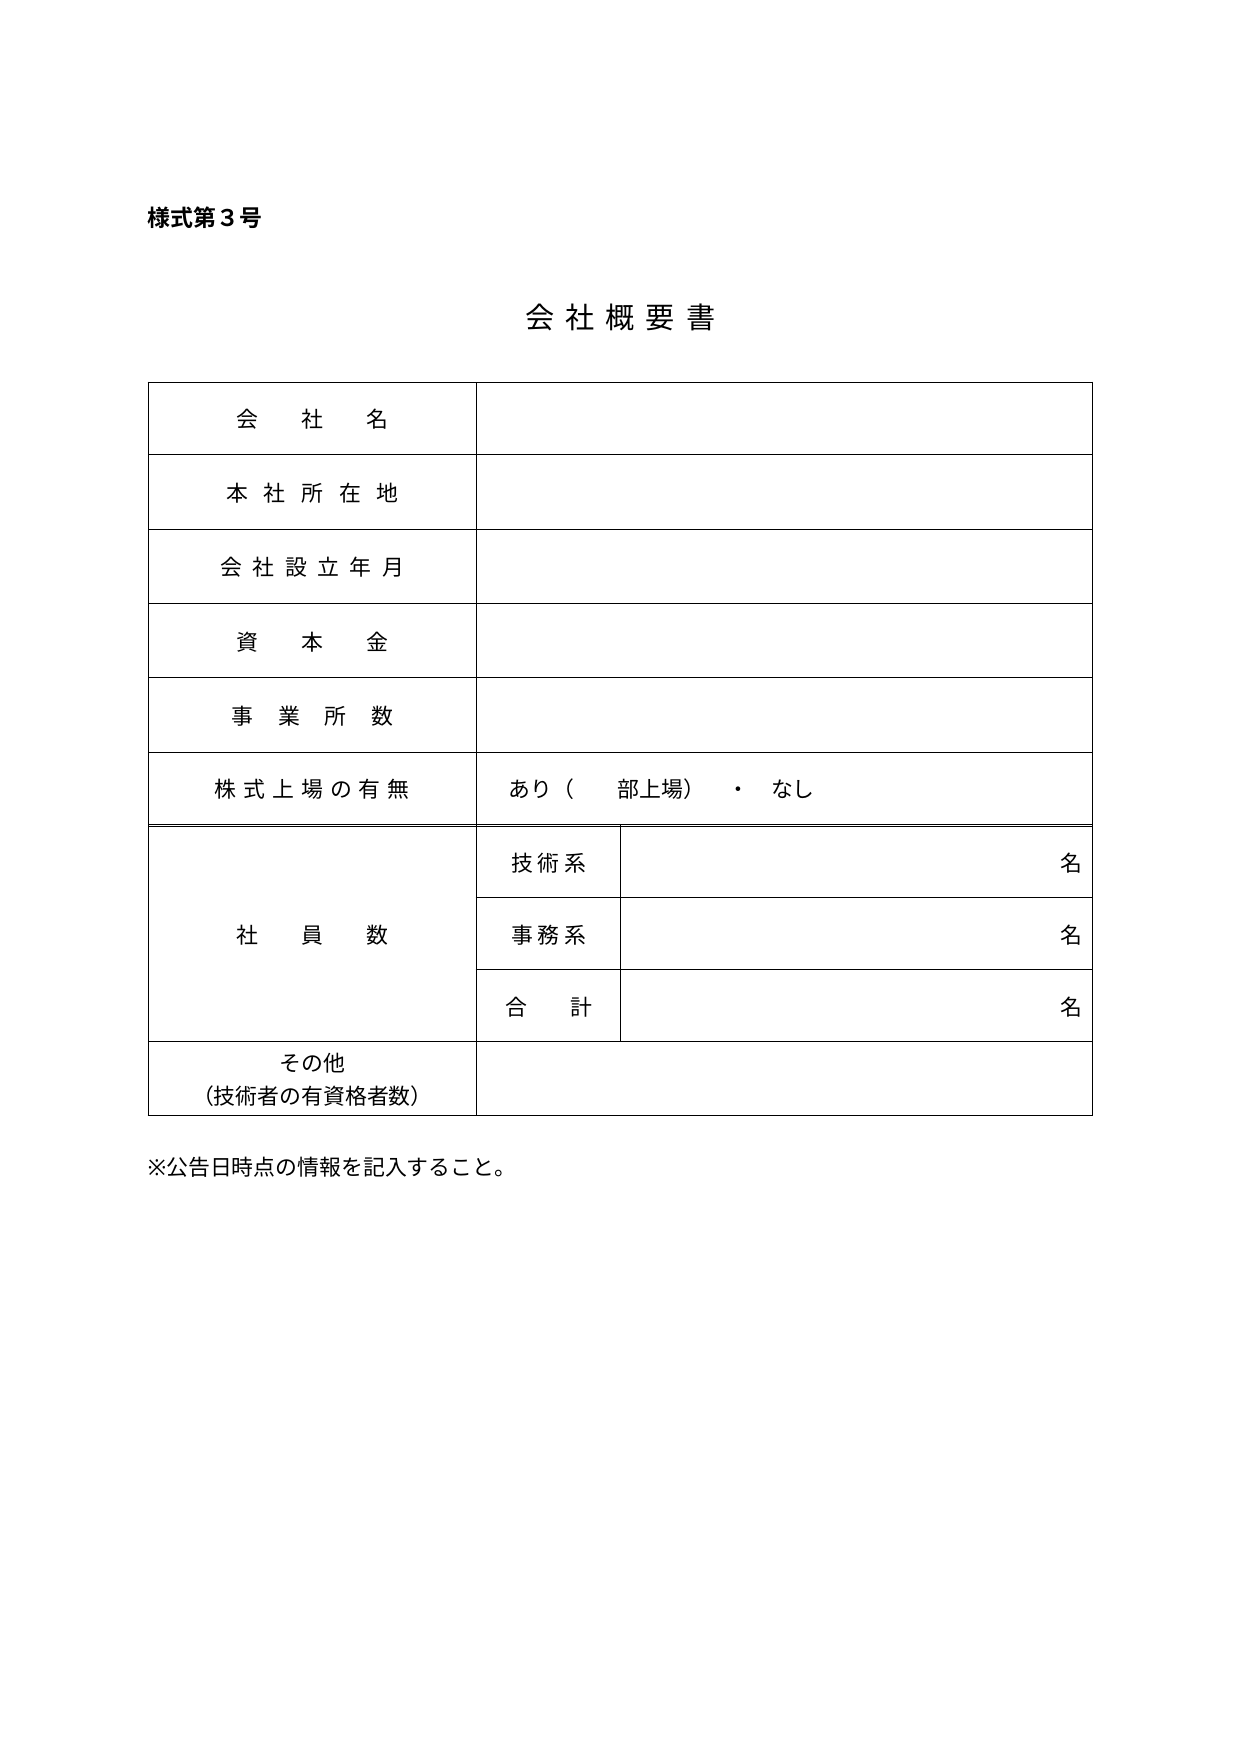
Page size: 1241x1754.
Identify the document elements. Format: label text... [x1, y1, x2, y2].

table_cell 本社所在地 [149, 455, 476, 528]
text ※公告日時点の情報を記入すること。 [148, 1149, 1092, 1182]
table_cell [477, 455, 1092, 528]
table_cell 事 務 系 [477, 898, 620, 968]
table_cell その他 （技術者の有資格者数） [149, 1042, 476, 1115]
table_cell 資本金 [149, 604, 476, 677]
table_cell 名 [621, 898, 1092, 968]
table_cell あり（ 部上場） ・ なし [477, 753, 1092, 824]
table_cell 事業所数 [149, 678, 476, 752]
table_header 会社名 [149, 383, 476, 454]
table_cell 株式上場の有無 [149, 753, 476, 824]
table_cell [477, 678, 1092, 752]
table_cell 社員数 [149, 827, 476, 1041]
table_cell 技 術 系 [477, 827, 620, 897]
text 様式第３号 [148, 183, 987, 249]
table_cell 会社設立年月 [149, 530, 476, 603]
text 会社概要書 [148, 283, 1092, 349]
table_cell 名 [621, 827, 1092, 897]
table_header [477, 383, 1092, 454]
table_cell [477, 604, 1092, 677]
table_cell 名 [621, 970, 1092, 1041]
table_cell 合 計 [477, 970, 620, 1041]
table_cell [477, 530, 1092, 603]
table_cell [477, 1042, 1092, 1115]
